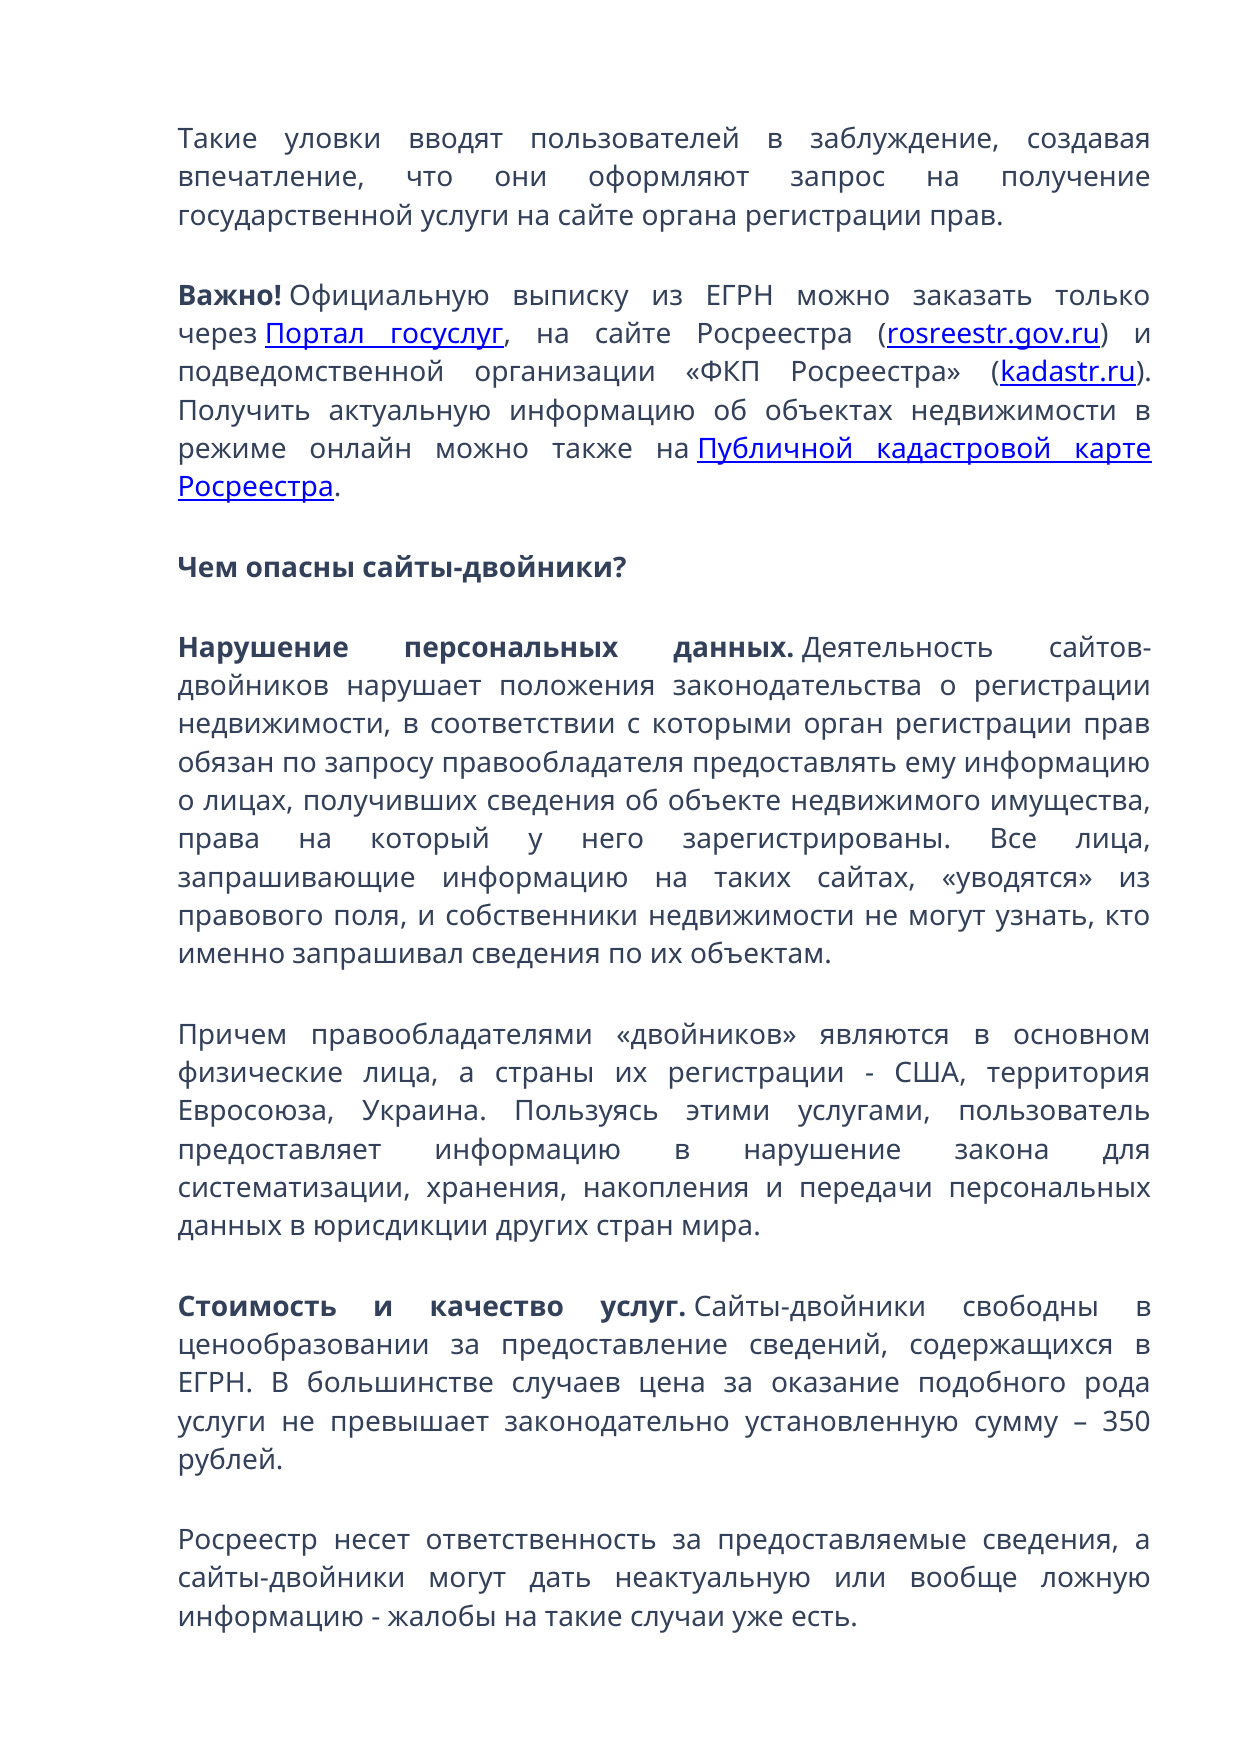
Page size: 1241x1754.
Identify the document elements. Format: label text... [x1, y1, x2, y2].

text Нарушение персональных данных. Деятельность сайтов-двойников нарушает положения законодательства о регистрации недвижимости, в соответствии с которыми орган регистрации прав обязан по запросу правообладателя предоставлять ему информацию о лицах, получивших сведения об объекте недвижимого имущества, права на который у него зарегистрированы. Все лица, запрашивающие информацию на таких сайтах, «уводятся» из правового поля, и собственники недвижимости не могут узнать, кто именно запрашивал сведения по их объектам. [177, 627, 1152, 972]
text Важно! Официальную выписку из ЕГРН можно заказать только через Портал госуслуг, на сайте Росреестра (rosreestr.gov.ru) и подведомственной организации «ФКП Росреестра» (kadastr.ru). Получить актуальную информацию об объектах недвижимости в режиме онлайн можно также на Публичной кадастровой карте Росреестра. [177, 275, 1152, 505]
text Стоимость и качество услуг. Сайты-двойники свободны в ценообразовании за предоставление сведений, содержащихся в ЕГРН. В большинстве случаев цена за оказание подобного рода услуги не превышает законодательно установленную сумму – 350 рублей. [177, 1286, 1152, 1477]
text Росреестр несет ответственность за предоставляемые сведения, а сайты-двойники могут дать неактуальную или вообще ложную информацию - жалобы на такие случаи уже есть. [177, 1519, 1152, 1634]
text Чем опасны сайты-двойники? [177, 547, 1152, 585]
text Причем правообладателями «двойников» являются в основном физические лица, а страны их регистрации - США, территория Евросоюза, Украина. Пользуясь этими услугами, пользователь предоставляет информацию в нарушение закона для систематизации, хранения, накопления и передачи персональных данных в юрисдикции других стран мира. [177, 1014, 1152, 1244]
text Такие уловки вводят пользователей в заблуждение, создавая впечатление, что они оформляют запрос на получение государственной услуги на сайте органа регистрации прав. [177, 118, 1152, 233]
